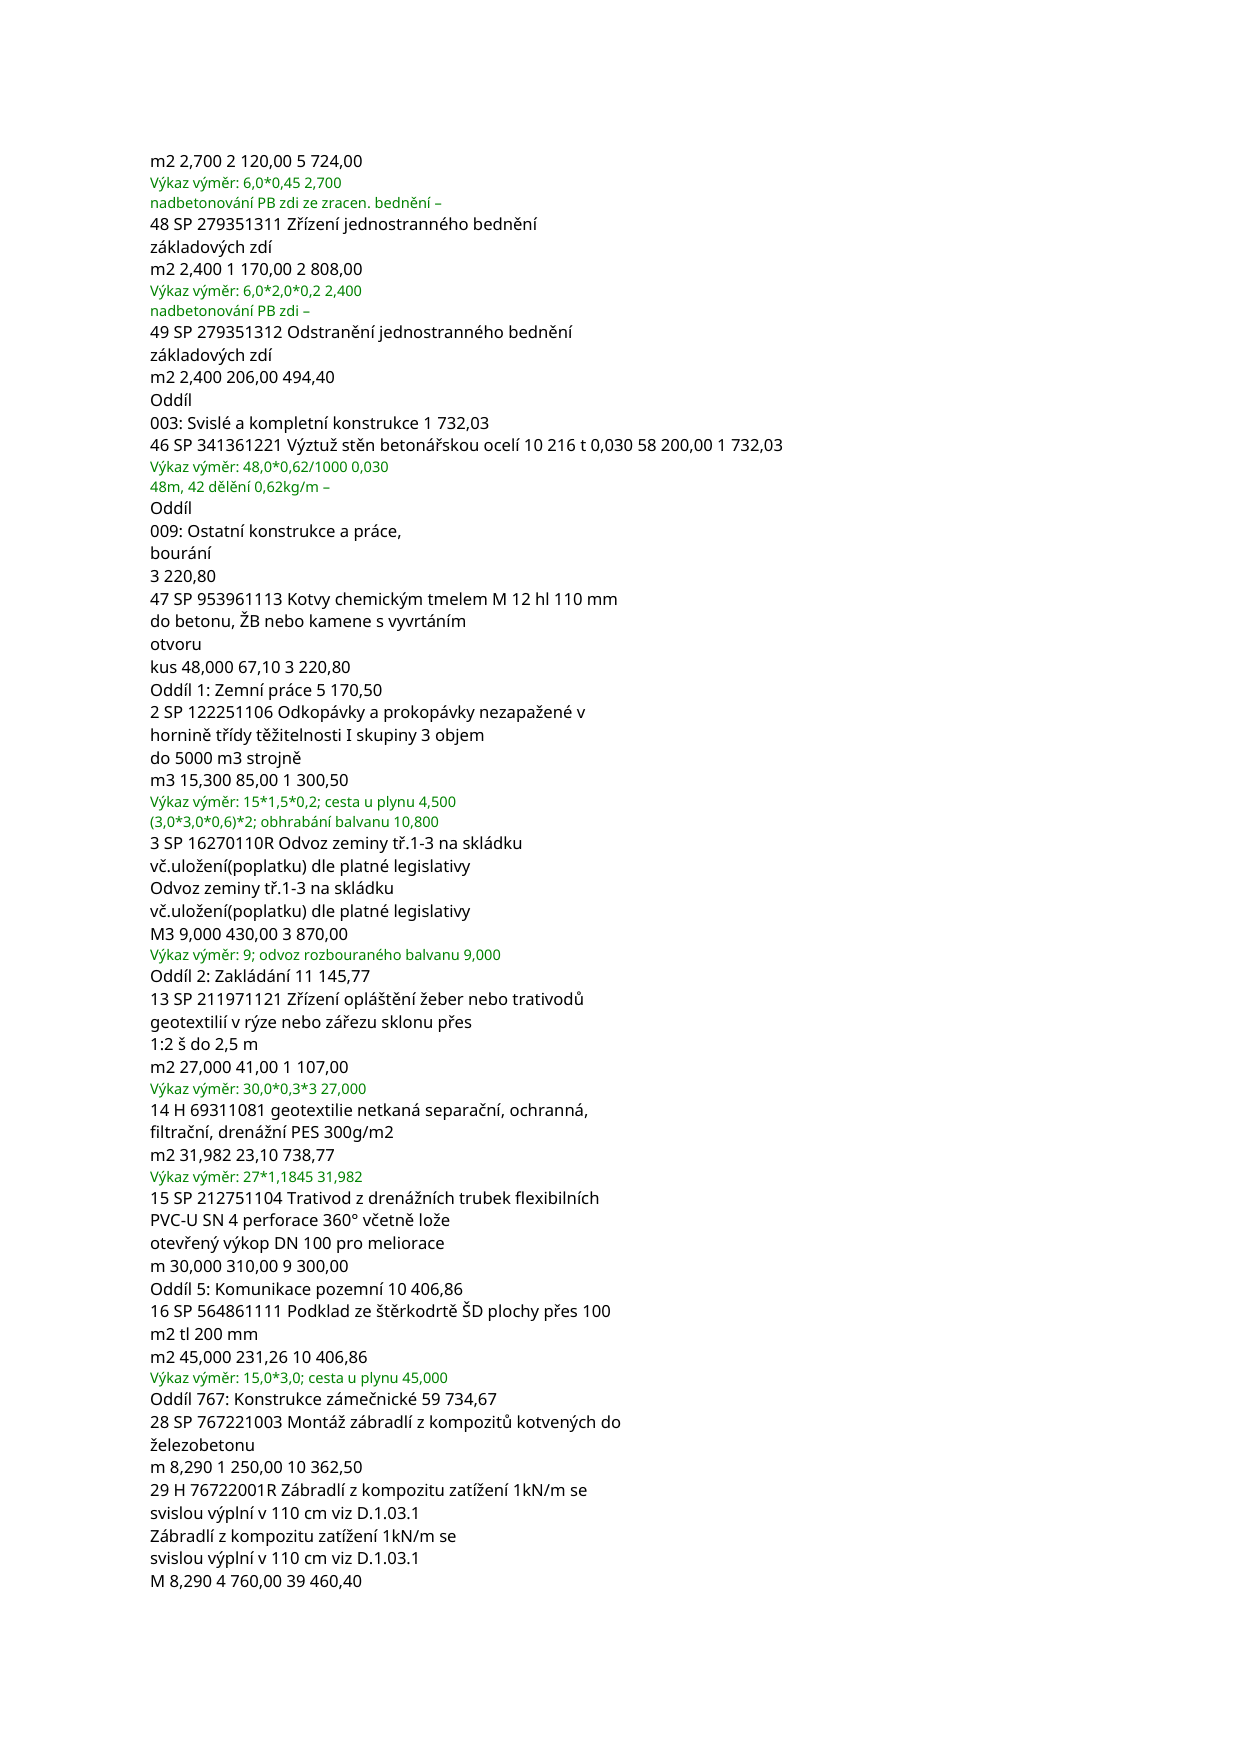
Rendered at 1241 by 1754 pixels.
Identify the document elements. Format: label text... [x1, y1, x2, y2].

text 3 220,80 [150, 564, 1090, 587]
text m 8,290 1 250,00 10 362,50 [150, 1456, 1090, 1479]
text základových zdí [150, 343, 1090, 366]
text bourání [150, 542, 1090, 564]
text základových zdí [150, 235, 1090, 258]
text m2 27,000 41,00 1 107,00 [150, 1056, 1090, 1078]
text m2 31,982 23,10 738,77 [150, 1144, 1090, 1166]
text 28 SP 767221003 Montáž zábradlí z kompozitů kotvených do [150, 1411, 1090, 1433]
text m 30,000 310,00 9 300,00 [150, 1254, 1090, 1277]
text 009: Ostatní konstrukce a práce, [150, 519, 1090, 542]
text svislou výplní v 110 cm viz D.1.03.1 [150, 1547, 1090, 1569]
text otvoru [150, 633, 1090, 655]
text filtrační, drenážní PES 300g/m2 [150, 1121, 1090, 1144]
text Oddíl [150, 496, 1090, 519]
text Oddíl 5: Komunikace pozemní 10 406,86 [150, 1277, 1090, 1300]
text Výkaz výměr: 30,0*0,3*3 27,000 [150, 1078, 1090, 1098]
text Oddíl [150, 388, 1090, 411]
text železobetonu [150, 1433, 1090, 1456]
text otevřený výkop DN 100 pro meliorace [150, 1232, 1090, 1254]
text 29 H 76722001R Zábradlí z kompozitu zatížení 1kN/m se [150, 1479, 1090, 1501]
text (3,0*3,0*0,6)*2; obhrabání balvanu 10,800 [150, 812, 1090, 831]
text m2 2,400 1 170,00 2 808,00 [150, 258, 1090, 281]
text hornině třídy těžitelnosti I skupiny 3 objem [150, 723, 1090, 746]
text 003: Svislé a kompletní konstrukce 1 732,03 [150, 411, 1090, 434]
text Zábradlí z kompozitu zatížení 1kN/m se [150, 1524, 1090, 1547]
text do betonu, ŽB nebo kamene s vyvrtáním [150, 610, 1090, 633]
text 2 SP 122251106 Odkopávky a prokopávky nezapažené v [150, 701, 1090, 723]
text 14 H 69311081 geotextilie netkaná separační, ochranná, [150, 1098, 1090, 1121]
text m2 45,000 231,26 10 406,86 [150, 1345, 1090, 1368]
text Výkaz výměr: 48,0*0,62/1000 0,030 [150, 457, 1090, 477]
text 3 SP 16270110R Odvoz zeminy tř.1-3 na skládku [150, 831, 1090, 854]
text m2 2,400 206,00 494,40 [150, 366, 1090, 388]
text Výkaz výměr: 9; odvoz rozbouraného balvanu 9,000 [150, 945, 1090, 965]
text geotextilií v rýze nebo zářezu sklonu přes [150, 1010, 1090, 1033]
text m2 tl 200 mm [150, 1323, 1090, 1345]
text kus 48,000 67,10 3 220,80 [150, 655, 1090, 678]
text M3 9,000 430,00 3 870,00 [150, 922, 1090, 945]
text do 5000 m3 strojně [150, 746, 1090, 769]
text nadbetonování PB zdi ze zracen. bednění – [150, 193, 1090, 212]
text M 8,290 4 760,00 39 460,40 [150, 1569, 1090, 1592]
text 16 SP 564861111 Podklad ze štěrkodrtě ŠD plochy přes 100 [150, 1300, 1090, 1323]
text 48 SP 279351311 Zřízení jednostranného bednění [150, 212, 1090, 235]
text 15 SP 212751104 Trativod z drenážních trubek flexibilních [150, 1186, 1090, 1209]
text 13 SP 211971121 Zřízení opláštění žeber nebo trativodů [150, 988, 1090, 1010]
text 1:2 š do 2,5 m [150, 1033, 1090, 1056]
text vč.uložení(poplatku) dle platné legislativy [150, 854, 1090, 877]
text Výkaz výměr: 15*1,5*0,2; cesta u plynu 4,500 [150, 792, 1090, 812]
text Výkaz výměr: 15,0*3,0; cesta u plynu 45,000 [150, 1368, 1090, 1388]
text PVC-U SN 4 perforace 360° včetně lože [150, 1209, 1090, 1232]
text 46 SP 341361221 Výztuž stěn betonářskou ocelí 10 216 t 0,030 58 200,00 1 732,03 [150, 434, 1090, 457]
text m2 2,700 2 120,00 5 724,00 [150, 150, 1090, 173]
text Odvoz zeminy tř.1-3 na skládku [150, 877, 1090, 899]
text Oddíl 1: Zemní práce 5 170,50 [150, 678, 1090, 701]
text 49 SP 279351312 Odstranění jednostranného bednění [150, 320, 1090, 343]
text 47 SP 953961113 Kotvy chemickým tmelem M 12 hl 110 mm [150, 587, 1090, 610]
text nadbetonování PB zdi – [150, 301, 1090, 320]
text Výkaz výměr: 27*1,1845 31,982 [150, 1166, 1090, 1186]
text svislou výplní v 110 cm viz D.1.03.1 [150, 1501, 1090, 1524]
text Výkaz výměr: 6,0*0,45 2,700 [150, 173, 1090, 193]
text m3 15,300 85,00 1 300,50 [150, 769, 1090, 792]
text Výkaz výměr: 6,0*2,0*0,2 2,400 [150, 281, 1090, 301]
text 48m, 42 dělění 0,62kg/m – [150, 477, 1090, 496]
text Oddíl 2: Zakládání 11 145,77 [150, 965, 1090, 988]
text Oddíl 767: Konstrukce zámečnické 59 734,67 [150, 1388, 1090, 1411]
text vč.uložení(poplatku) dle platné legislativy [150, 899, 1090, 922]
